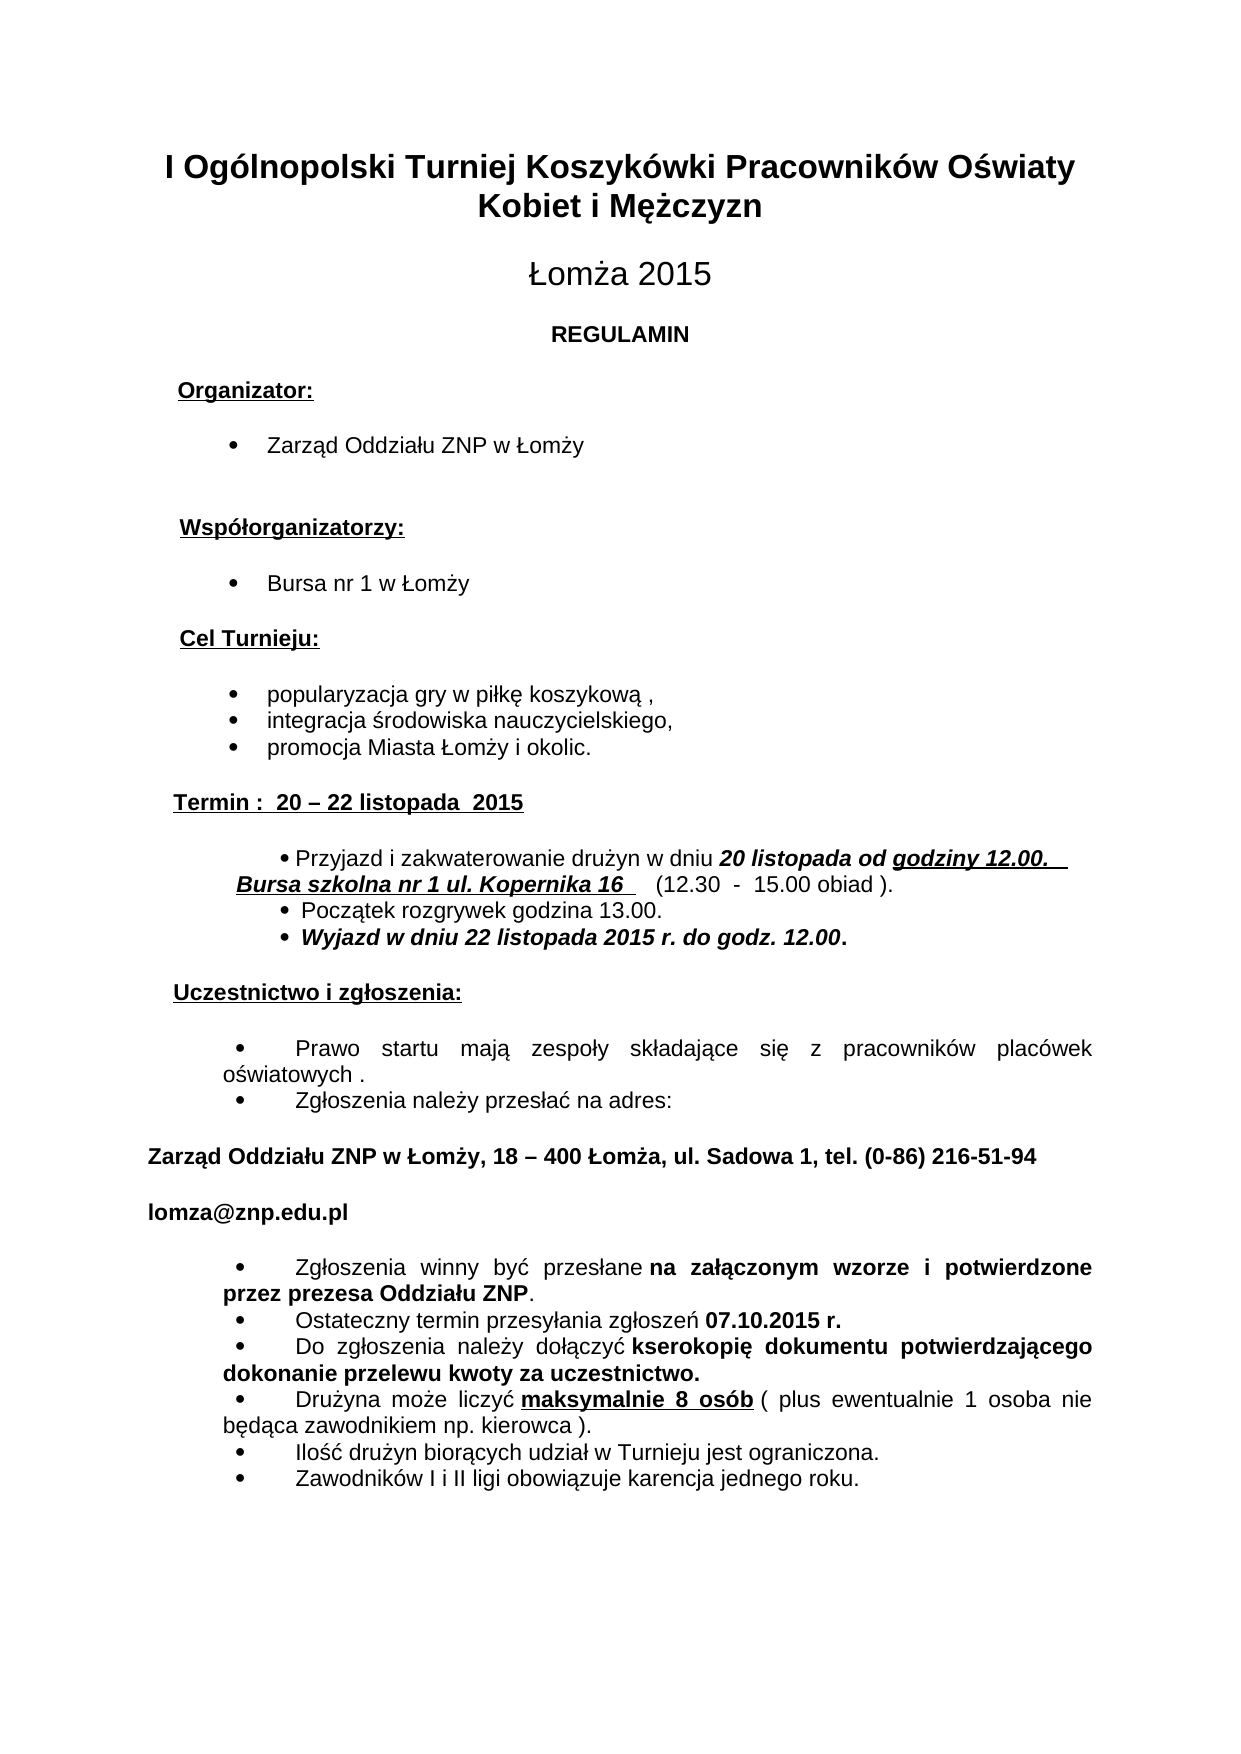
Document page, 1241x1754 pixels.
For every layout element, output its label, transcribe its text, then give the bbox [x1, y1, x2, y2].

text Organizator: [177, 377, 1093, 403]
text Cel Turnieju: [148, 625, 1093, 652]
list Ilość drużyn biorących udział w Turnieju jest ograniczona. [223, 1438, 1093, 1465]
list Bursa nr 1 w Łomży [229, 570, 1093, 596]
list Prawo startu mają zespoły składające się z pracowników placówek oświatowych . [223, 1035, 1093, 1087]
list Początek rozgrywek godzina 13.00. [223, 897, 1093, 924]
list Zgłoszenia winny być przesłane na załączonym wzorze i potwierdzone przez prezesa Oddziału ZNP. [223, 1254, 1093, 1307]
text lomza@znp.edu.pl [148, 1198, 1093, 1225]
text Termin : 20 – 22 listopada 2015 [148, 789, 1093, 815]
list Zarząd Oddziału ZNP w Łomży [229, 432, 1093, 459]
text REGULAMIN [148, 321, 1093, 348]
text Łomża 2015 [148, 254, 1093, 292]
list Wyjazd w dniu 22 listopada 2015 r. do godz. 12.00. [223, 924, 1093, 950]
list integracja środowiska nauczycielskiego, [229, 707, 1093, 733]
list Ostateczny termin przesyłania zgłoszeń 07.10.2015 r. [223, 1307, 1093, 1333]
list Zawodników I i II ligi obowiązuje karencja jednego roku. [236, 1465, 1093, 1491]
text Zarząd Oddziału ZNP w Łomży, 18 – 400 Łomża, ul. Sadowa 1, tel. (0-86) 216-51-94 [148, 1143, 1093, 1169]
list Drużyna może liczyć maksymalnie 8 osób ( plus ewentualnie 1 osoba nie będąca zawodnikiem np. kierowca ). [223, 1386, 1093, 1438]
text Współorganizatorzy: [148, 514, 1093, 541]
list Przyjazd i zakwaterowanie drużyn w dniu 20 listopada od godziny 12.00. [223, 844, 1093, 871]
text I Ogólnopolski Turniej Koszykówki Pracowników Oświaty Kobiet i Mężczyzn [148, 148, 1093, 224]
text Uczestnictwo i zgłoszenia: [148, 979, 1093, 1006]
list Bursa szkolna nr 1 ul. Kopernika 16 (12.30 - 15.00 obiad ). [178, 871, 1093, 897]
list promocja Miasta Łomży i okolic. [229, 733, 1093, 760]
list Zgłoszenia należy przesłać na adres: [223, 1087, 1093, 1114]
list popularyzacja gry w piłkę koszykową , [229, 681, 1093, 707]
list Do zgłoszenia należy dołączyć kserokopię dokumentu potwierdzającego dokonanie przelewu kwoty za uczestnictwo. [223, 1333, 1093, 1386]
